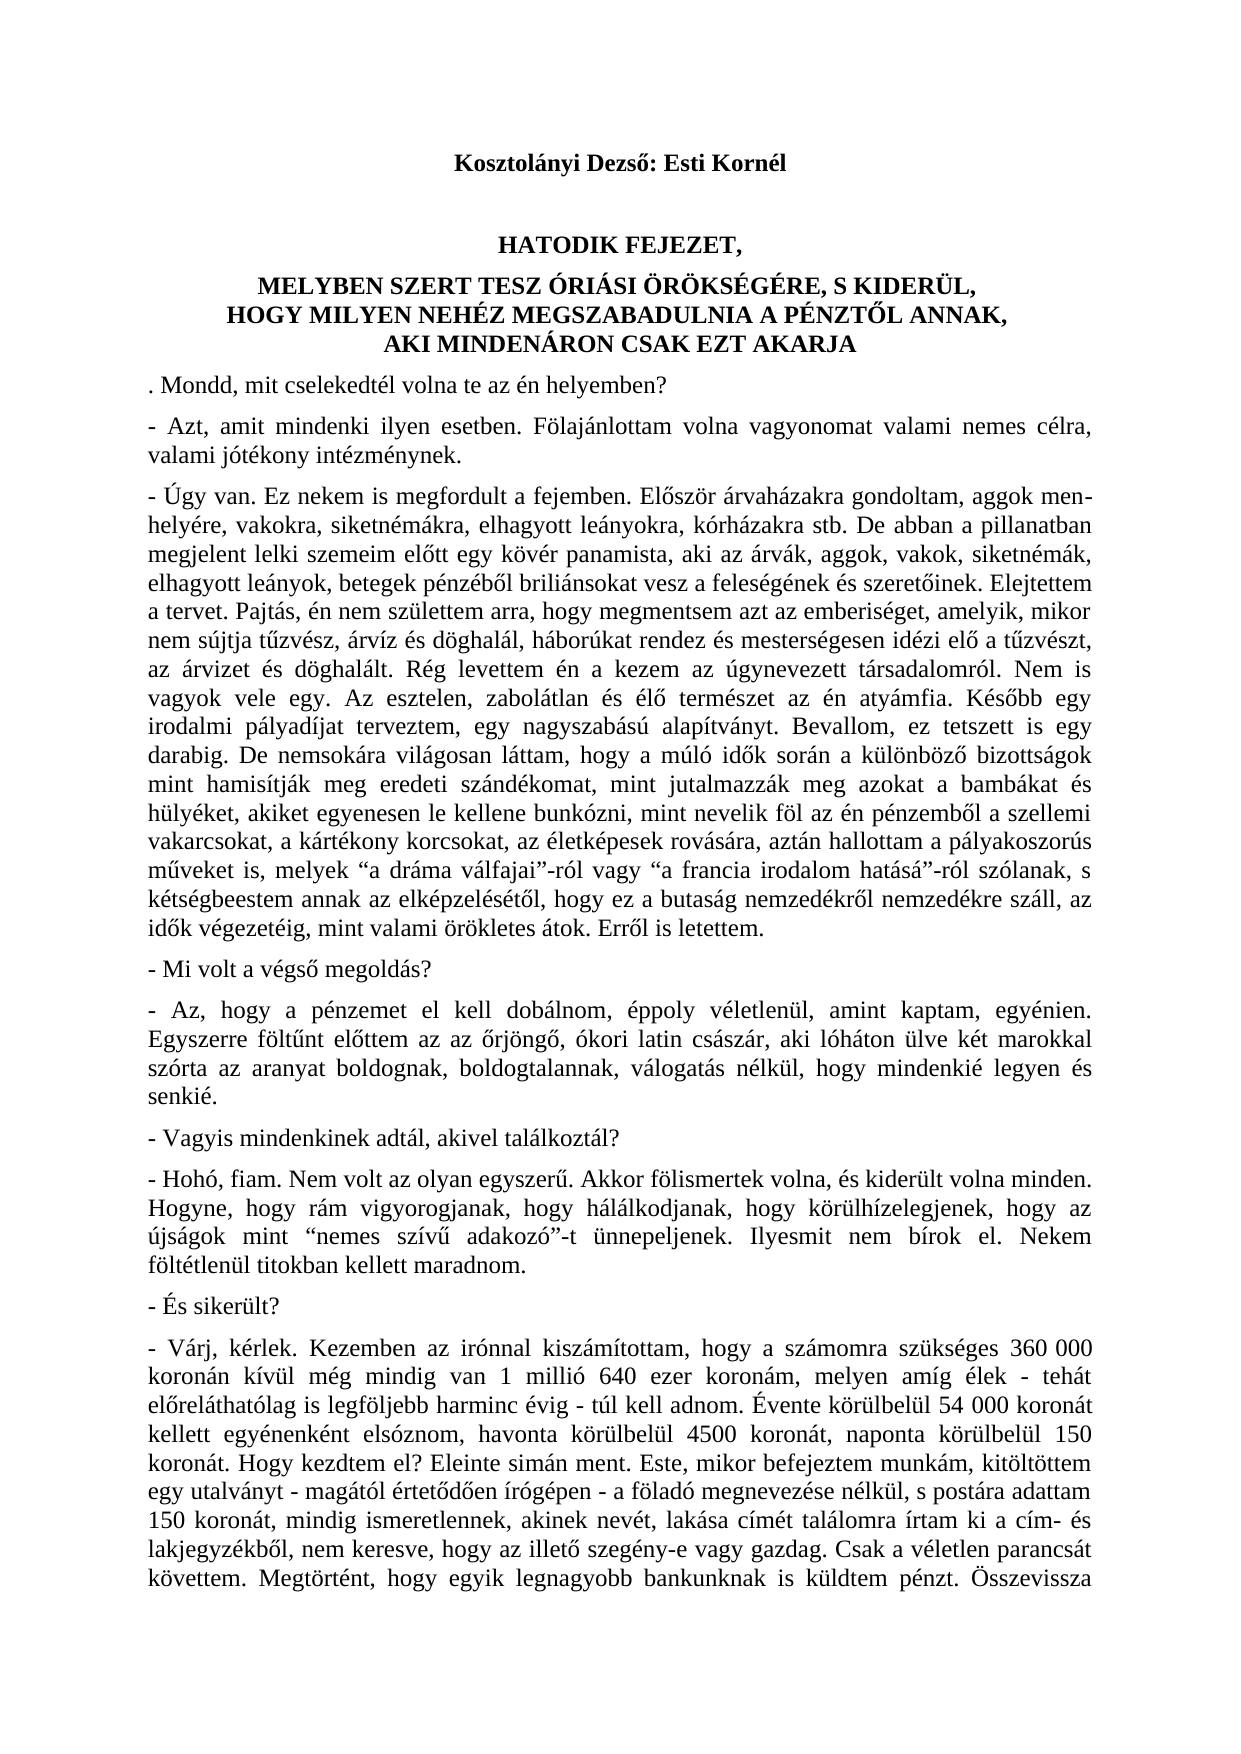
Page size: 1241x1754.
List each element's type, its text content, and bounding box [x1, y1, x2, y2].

text HATODIK FEJEZET, [148, 230, 1093, 259]
text - Hohó, fiam. Nem volt az olyan egyszerű. Akkor fölismertek volna, és kiderült volna minden. Hogyne, hogy rám vigyorogjanak, hogy hálálkodjanak, hogy körülhízelegjenek, hogy az újságok mint “nemes szívű adakozó”-t ünnepeljenek. Ilyesmit nem bírok el. Nekem föltétlenül titokban kellett maradnom. [148, 1164, 1093, 1279]
text - Mi volt a végső megoldás? [148, 954, 1093, 983]
text - És sikerült? [148, 1291, 1093, 1320]
text - Vagyis mindenkinek adtál, akivel találkoztál? [148, 1123, 1093, 1151]
text - Úgy van. Ez nekem is megfordult a fejemben. Először árvaházakra gondoltam, aggok menhelyére, vakokra, siketnémákra, elhagyott leányokra, kórházakra stb. De abban a pillanatban megjelent lelki szemeim előtt egy kövér panamista, aki az árvák, aggok, vakok, siketnémák, elhagyott leányok, betegek pénzéből briliánsokat vesz a feleségének és szeretőinek. Elejtettem a tervet. Pajtás, én nem születtem arra, hogy megmentsem azt az emberiséget, amelyik, mikor nem sújtja tűzvész, árvíz és döghalál, háborúkat rendez és mesterségesen idézi elő a tűzvészt, az árvizet és döghalált. Rég levettem én a kezem az úgynevezett társadalomról. Nem is vagyok vele egy. Az esztelen, zabolátlan és élő természet az én atyámfia. Később egy irodalmi pályadíjat terveztem, egy nagyszabású alapítványt. Bevallom, ez tetszett is egy darabig. De nemsokára világosan láttam, hogy a múló idők során a különböző bizottságok mint hamisítják meg eredeti szándékomat, mint jutalmazzák meg azokat a bambákat és hülyéket, akiket egyenesen le kellene bunkózni, mint nevelik föl az én pénzemből a szellemi vakarcsokat, a kártékony korcsokat, az életképesek rovására, aztán hallottam a pályakoszorús műveket is, melyek “a dráma válfajai”-ról vagy “a francia irodalom hatásá”-ról szólanak, s kétségbeestem annak az elképzelésétől, hogy ez a butaság nemzedékről nemzedékre száll, az idők végezetéig, mint valami örökletes átok. Erről is letettem. [148, 481, 1093, 941]
text - Azt, amit mindenki ilyen esetben. Fölajánlottam volna vagyonomat valami nemes célra, valami jótékony intézménynek. [148, 411, 1093, 469]
text Kosztolányi Dezső: Esti Kornél [148, 148, 1093, 176]
text - Az, hogy a pénzemet el kell dobálnom, éppoly véletlenül, amint kaptam, egyénien. Egyszerre föltűnt előttem az az őrjöngő, ókori latin császár, aki lóháton ülve két marokkal szórta az aranyat boldognak, boldogtalannak, válogatás nélkül, hogy mindenkié legyen és senkié. [148, 995, 1093, 1110]
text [148, 1333, 1093, 1591]
text MELYBEN SZERT TESZ ÓRIÁSI ÖRÖKSÉGÉRE, S KIDERÜL, HOGY MILYEN NEHÉZ MEGSZABADULNIA A PÉNZTŐL ANNAK, AKI MINDENÁRON CSAK EZT AKARJA [148, 271, 1093, 358]
text . Mondd, mit cselekedtél volna te az én helyemben? [148, 370, 1093, 399]
